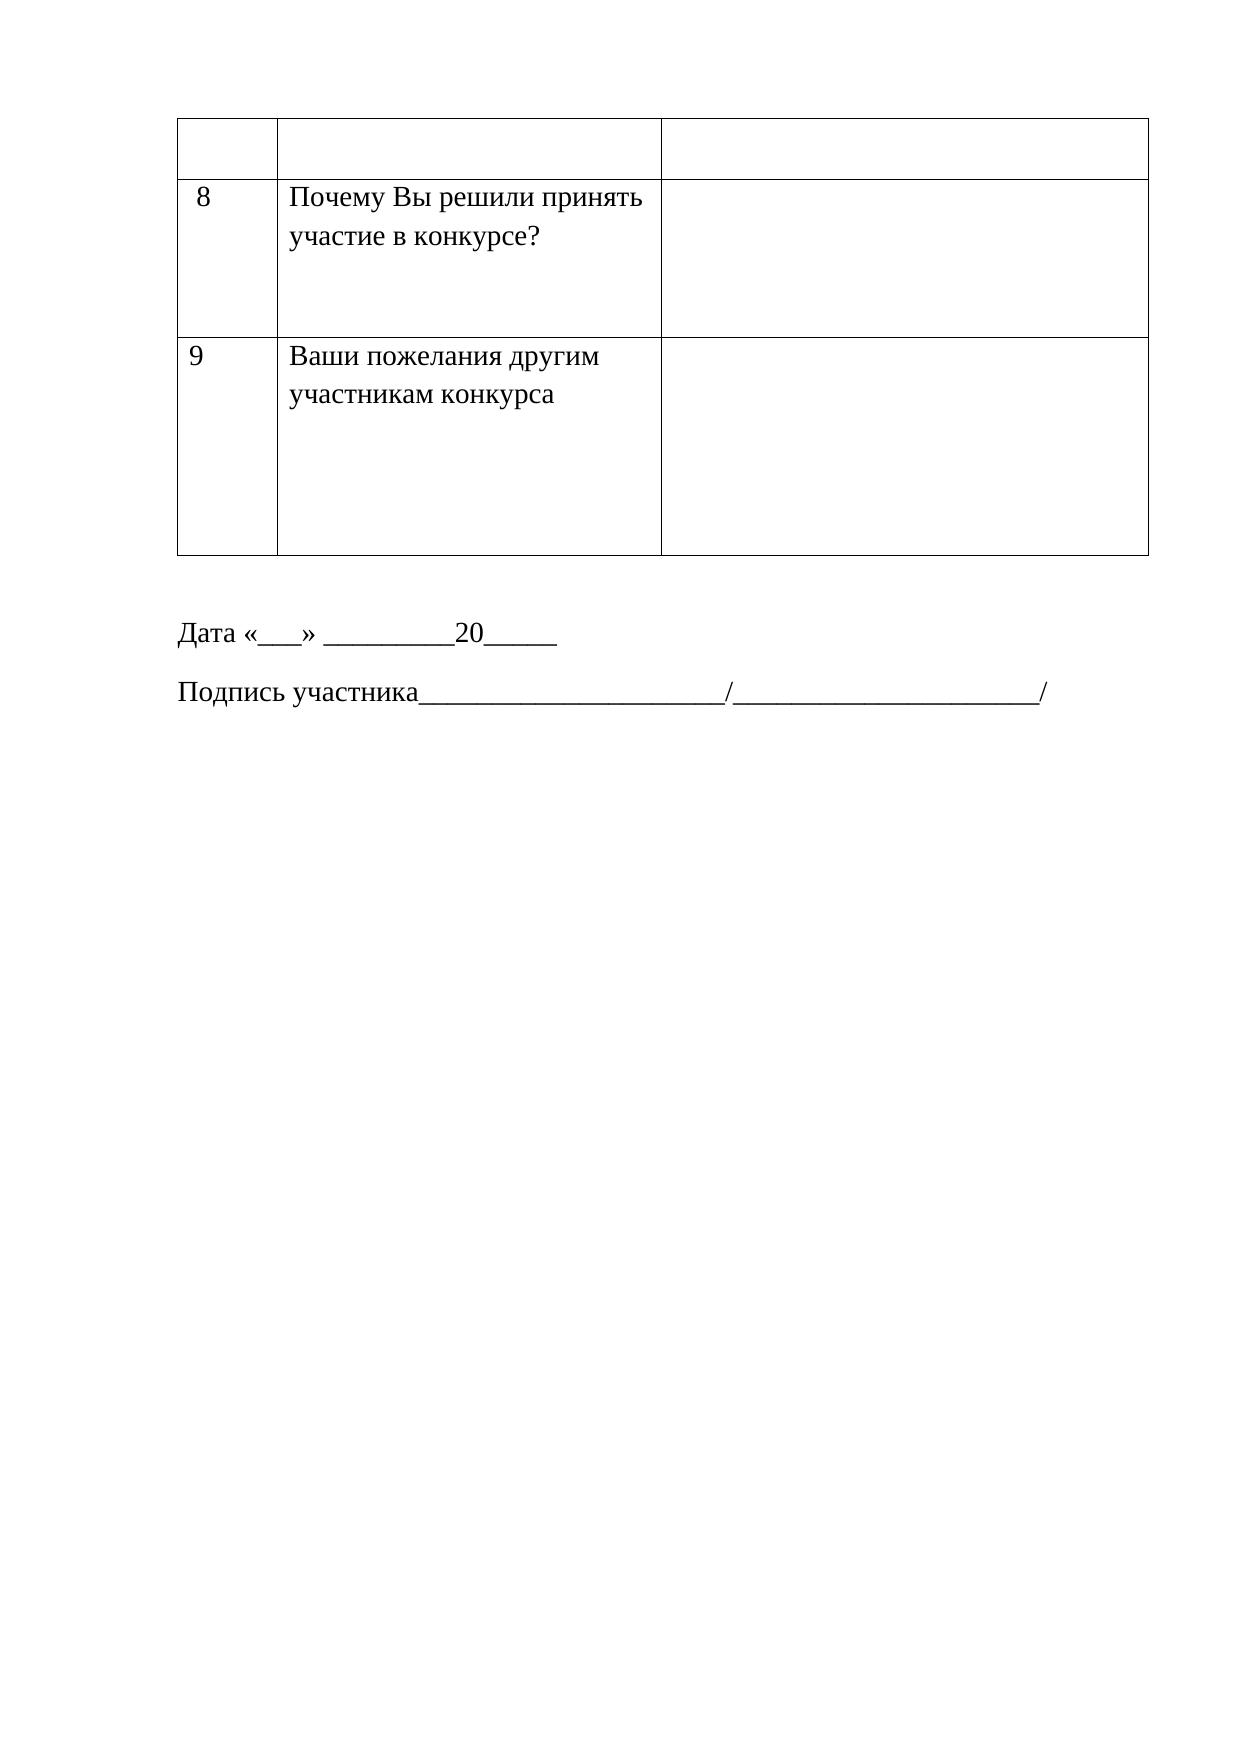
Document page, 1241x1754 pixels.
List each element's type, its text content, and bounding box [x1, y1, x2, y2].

table_cell Почему Вы решили принять участие в конкурсе? [278, 180, 661, 337]
table_cell [662, 180, 1148, 337]
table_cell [278, 119, 661, 178]
table_cell [662, 338, 1148, 554]
table_cell 8 [178, 180, 277, 337]
text Подпись участника_____________________/_____________________/ [177, 674, 1152, 708]
table_cell Ваши пожелания другим участникам конкурса [278, 338, 661, 554]
table_cell 7 [178, 119, 277, 178]
text Дата «___» _________20_____ [177, 615, 1152, 648]
table_cell 9 [178, 338, 277, 554]
table_cell [662, 119, 1148, 178]
